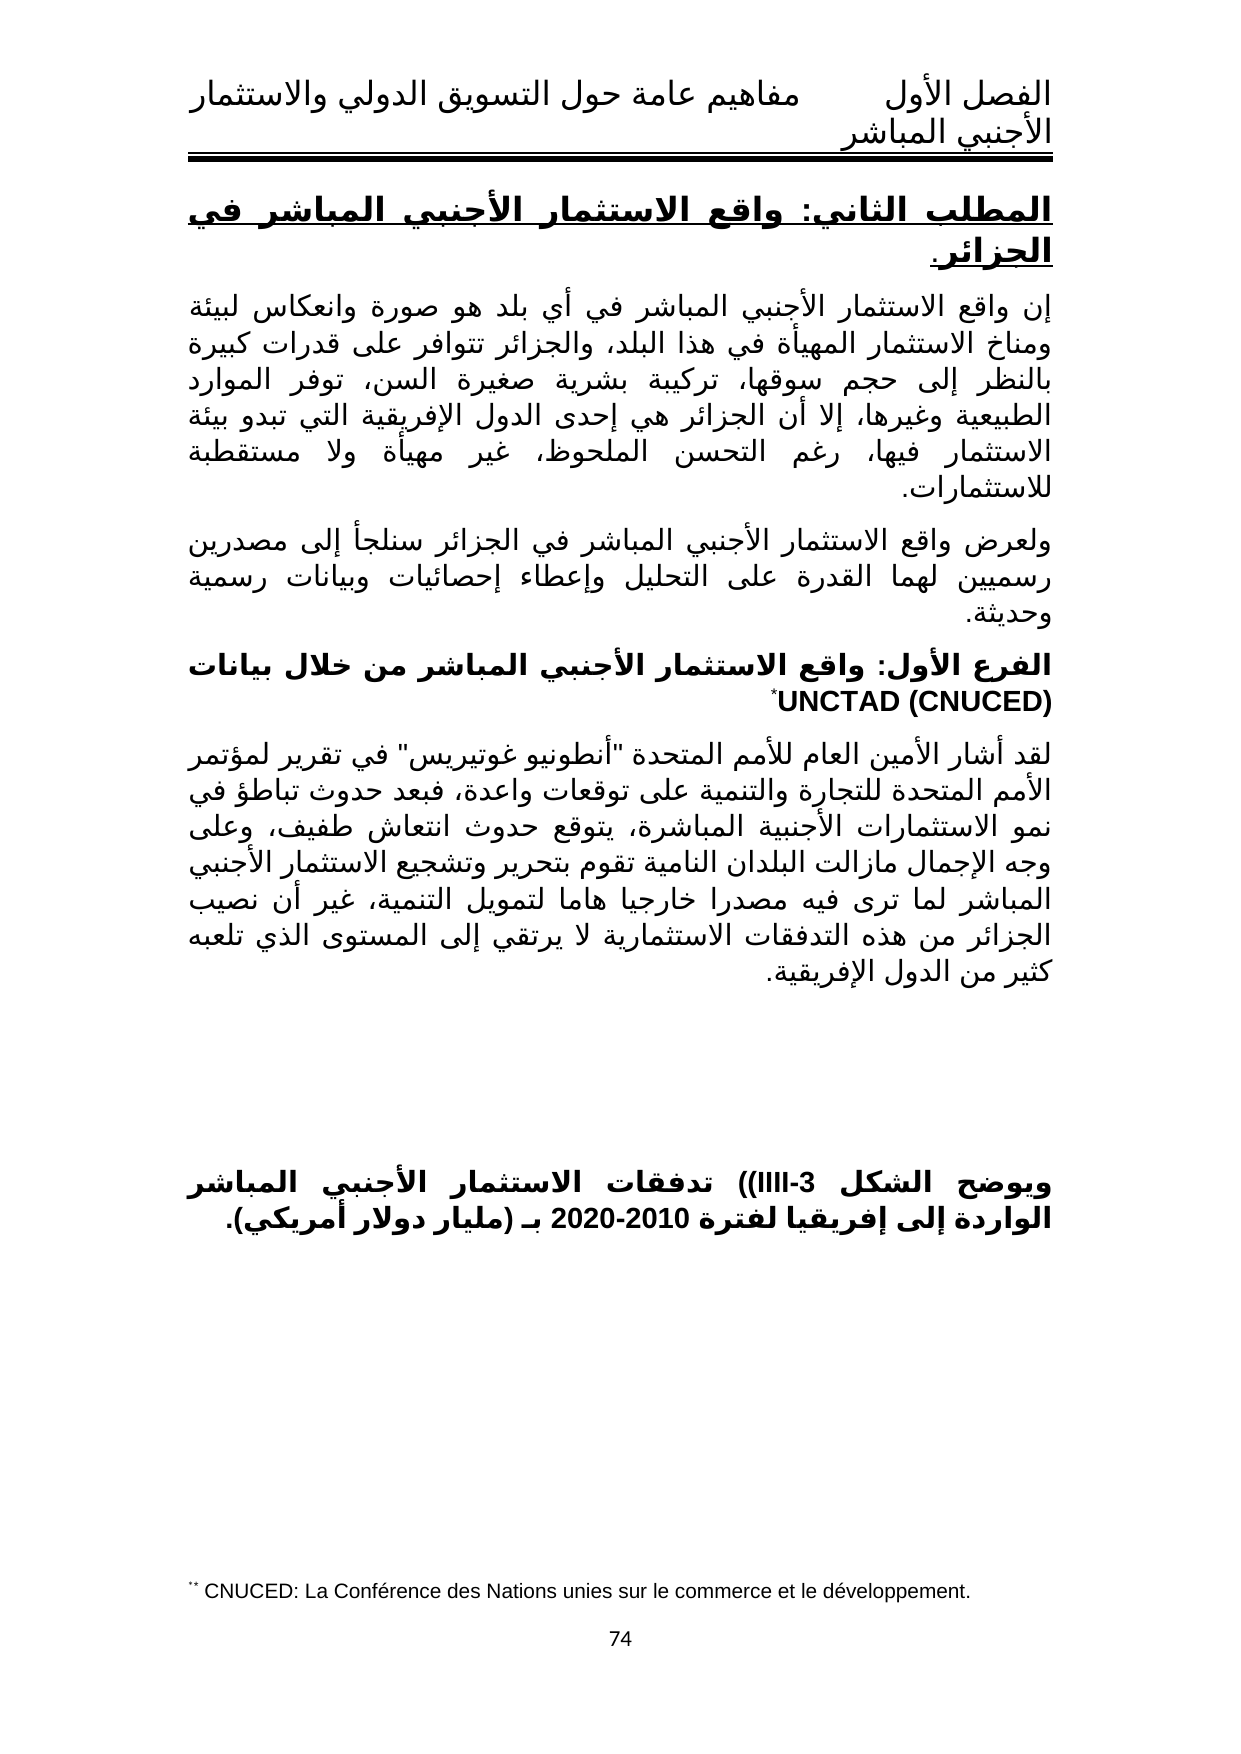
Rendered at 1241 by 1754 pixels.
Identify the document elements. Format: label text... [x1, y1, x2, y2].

text لقد أشار الأمين العام للأمم المتحدة "أنطونيو غوتيريس" في تقرير لمؤتمر الأمم المتحدة للتجارة والتنمية على توقعات واعدة، فبعد حدوث تباطؤ في نمو الاستثمارات الأجنبية المباشرة، يتوقع حدوث انتعاش طفيف، وعلى وجه الإجمال مازالت البلدان النامية تقوم بتحرير وتشجيع الاستثمار الأجنبي المباشر لما ترى فيه مصدرا خارجيا هاما لتمويل التنمية، غير أن نصيب الجزائر من هذه التدفقات الاستثمارية لا يرتقي إلى المستوى الذي تلعبه كثير من الدول الإفريقية. [187, 737, 1053, 987]
text ويوضح الشكل 3-IIII)) تدفقات الاستثمار الأجنبي المباشر الواردة إلى إفريقيا لفترة 2010-2020 بـ (مليار دولار أمريكي). [187, 1165, 1053, 1235]
text ولعرض واقع الاستثمار الأجنبي المباشر في الجزائر سنلجأ إلى مصدرين رسميين لهما القدرة على التحليل وإعطاء إحصائيات وبيانات رسمية وحديثة. [187, 523, 1053, 629]
text إن واقع الاستثمار الأجنبي المباشر في أي بلد هو صورة وانعكاس لبيئة ومناخ الاستثمار المهيأة في هذا البلد، والجزائر تتوافر على قدرات كبيرة بالنظر إلى حجم سوقها، تركيبة بشرية صغيرة السن، توفر الموارد الطبيعية وغيرها، إلا أن الجزائر هي إحدى الدول الإفريقية التي تبدو بيئة الاستثمار فيها، رغم التحسن الملحوظ، غير مهيأة ولا مستقطبة للاستثمارات. [187, 289, 1053, 504]
text الفرع الأول: واقع الاستثمار الأجنبي المباشر من خلال بيانات UNCTAD (CNUCED)* [187, 648, 1053, 718]
text المطلب الثاني: واقع الاستثمار الأجنبي المباشر في الجزائر. [187, 190, 1053, 223]
text المطلب الثاني: واقع الاستثمار الأجنبي المباشر في الجزائر. [187, 224, 1053, 270]
